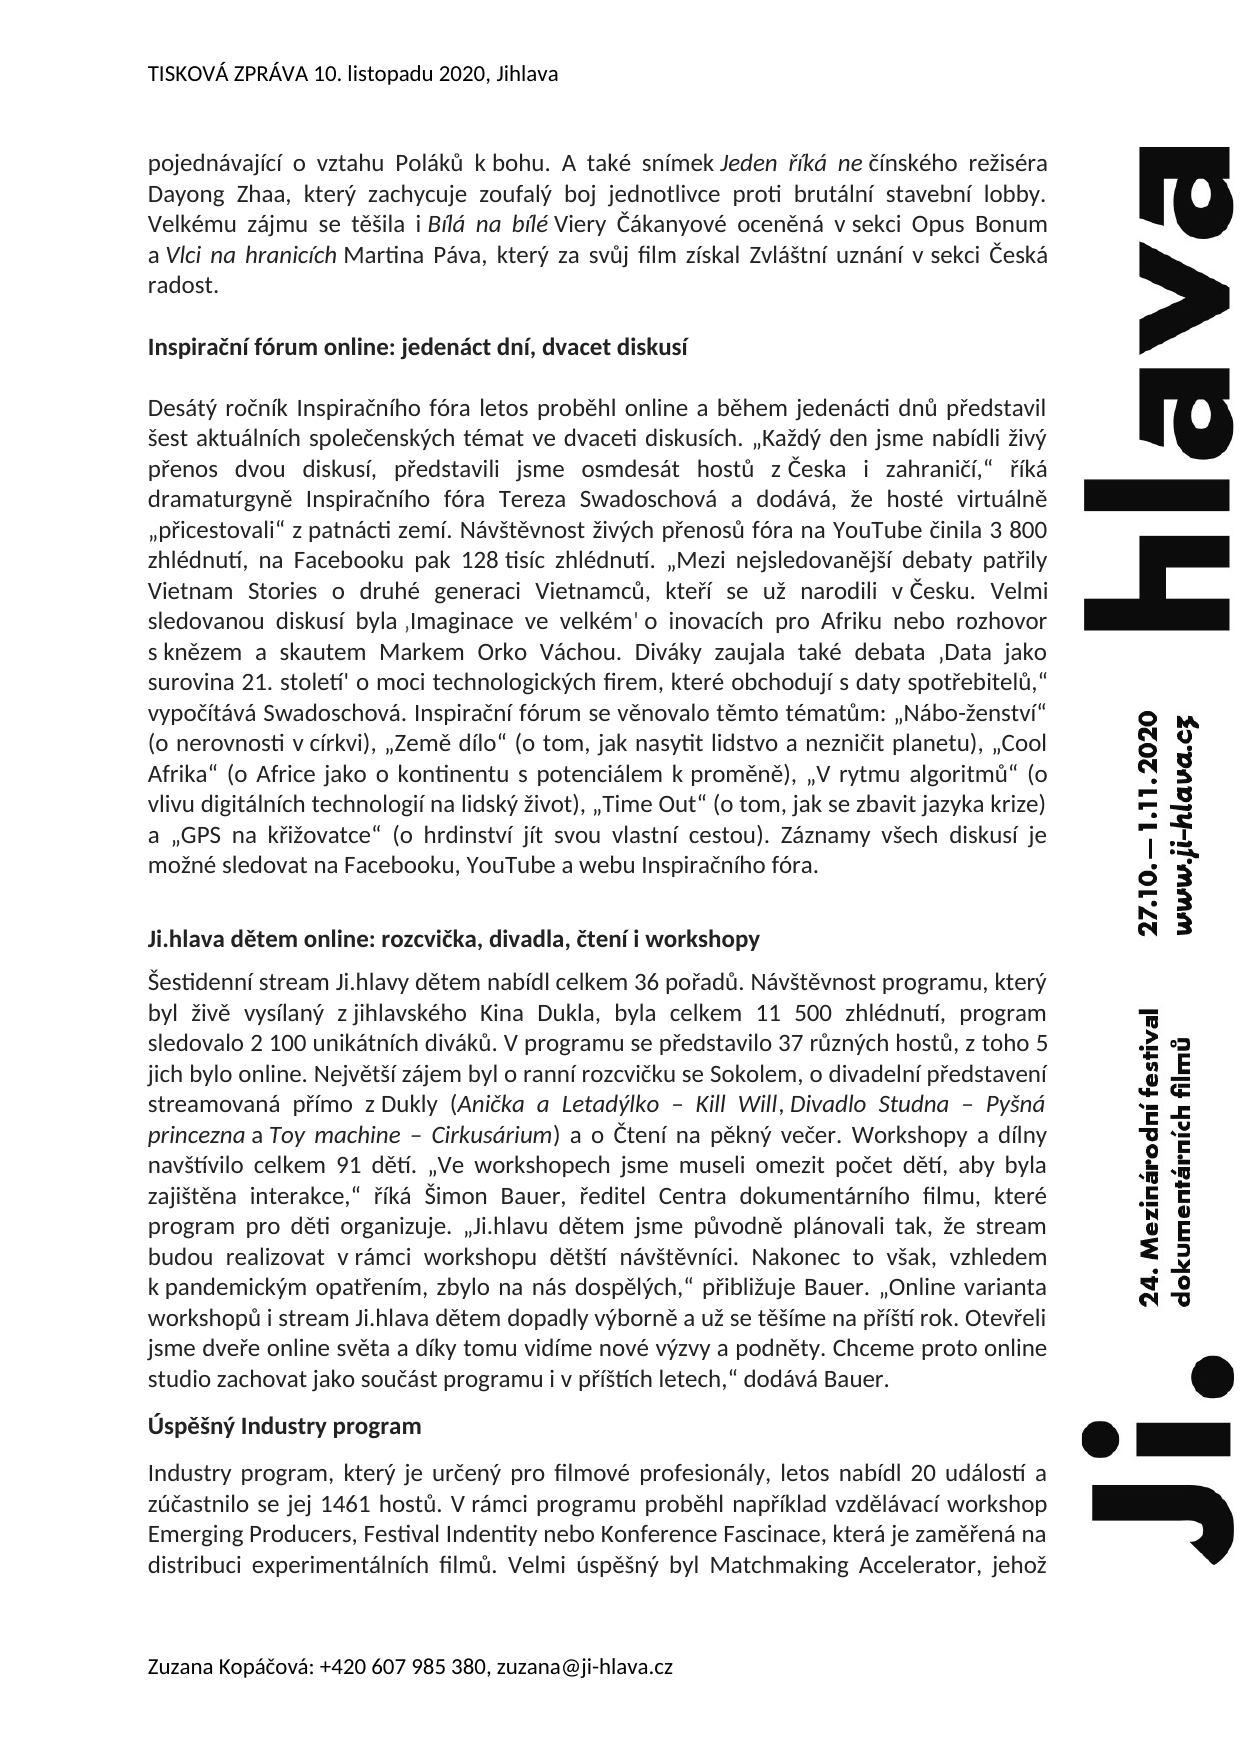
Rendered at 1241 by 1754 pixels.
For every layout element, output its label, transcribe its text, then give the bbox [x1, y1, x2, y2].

picture [1081, 147, 1234, 1565]
text Šestidenní stream Ji.hlavy dětem nabídl celkem 36 pořadů. Návštěvnost programu, který byl živě vysílaný z jihlavského Kina Dukla, byla celkem 11 500 zhlédnutí, program sledovalo 2 100 unikátních diváků. V programu se představilo 37 různých hostů, z toho 5 jich bylo online. Největší zájem byl o ranní rozcvičku se Sokolem, o divadelní představení streamovaná přímo z Dukly (Anička a Letadýlko – Kill Will, Divadlo Studna – Pyšná princezna a Toy machine – Cirkusárium) a o Čtení na pěkný večer. Workshopy a dílny navštívilo celkem 91 dětí. „Ve workshopech jsme museli omezit počet dětí, aby byla zajištěna interakce,“ říká Šimon Bauer, ředitel Centra dokumentárního filmu, které program pro děti organizuje. „Ji.hlavu dětem jsme původně plánovali tak, že stream budou realizovat v rámci workshopu dětští návštěvníci. Nakonec to však, vzhledem k pandemickým opatřením, zbylo na nás dospělých,“ přibližuje Bauer. „Online varianta workshopů i stream Ji.hlava dětem dopadly výborně a už se těšíme na příští rok. Otevřeli jsme dveře online světa a díky tomu vidíme nové výzvy a podněty. Chceme proto online studio zachovat jako součást programu i v příštích letech,“ dodává Bauer. [148, 966, 1048, 1393]
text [148, 148, 1048, 300]
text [148, 1457, 1048, 1579]
text Desátý ročník Inspiračního fóra letos proběhl online a během jedenácti dnů představil šest aktuálních společenských témat ve dvaceti diskusích. „Každý den jsme nabídli živý přenos dvou diskusí, představili jsme osmdesát hostů z Česka i zahraničí,“ říká dramaturgyně Inspiračního fóra Tereza Swadoschová a dodává, že hosté virtuálně „přicestovali“ z patnácti zemí. Návštěvnost živých přenosů fóra na YouTube činila 3 800 zhlédnutí, na Facebooku pak 128 tisíc zhlédnutí. „Mezi nejsledovanější debaty patřily Vietnam Stories o druhé generaci Vietnamců, kteří se už narodili v Česku. Velmi sledovanou diskusí byla ‚Imaginace ve velkém' o inovacích pro Afriku nebo rozhovor s knězem a skautem Markem Orko Váchou. Diváky zaujala také debata ‚Data jako surovina 21. století' o moci technologických firem, které obchodují s daty spotřebitelů,“ vypočítává Swadoschová. Inspirační fórum se věnovalo těmto tématům: „Nábo-ženství“ (o nerovnosti v církvi), „Země dílo“ (o tom, jak nasytit lidstvo a nezničit planetu), „Cool Afrika“ (o Africe jako o kontinentu s potenciálem k proměně), „V rytmu algoritmů“ (o vlivu digitálních technologií na lidský život), „Time Out“ (o tom, jak se zbavit jazyka krize) a „GPS na křižovatce“ (o hrdinství jít svou vlastní cestou). Záznamy všech diskusí je možné sledovat na Facebooku, YouTube a webu Inspiračního fóra. [148, 392, 1048, 880]
text Inspirační fórum online: jedenáct dní, dvacet diskusí [148, 331, 1048, 361]
text Ji.hlava dětem online: rozcvička, divadla, čtení i workshopy [148, 923, 1048, 954]
text Úspěšný Industry program [148, 1410, 1048, 1441]
